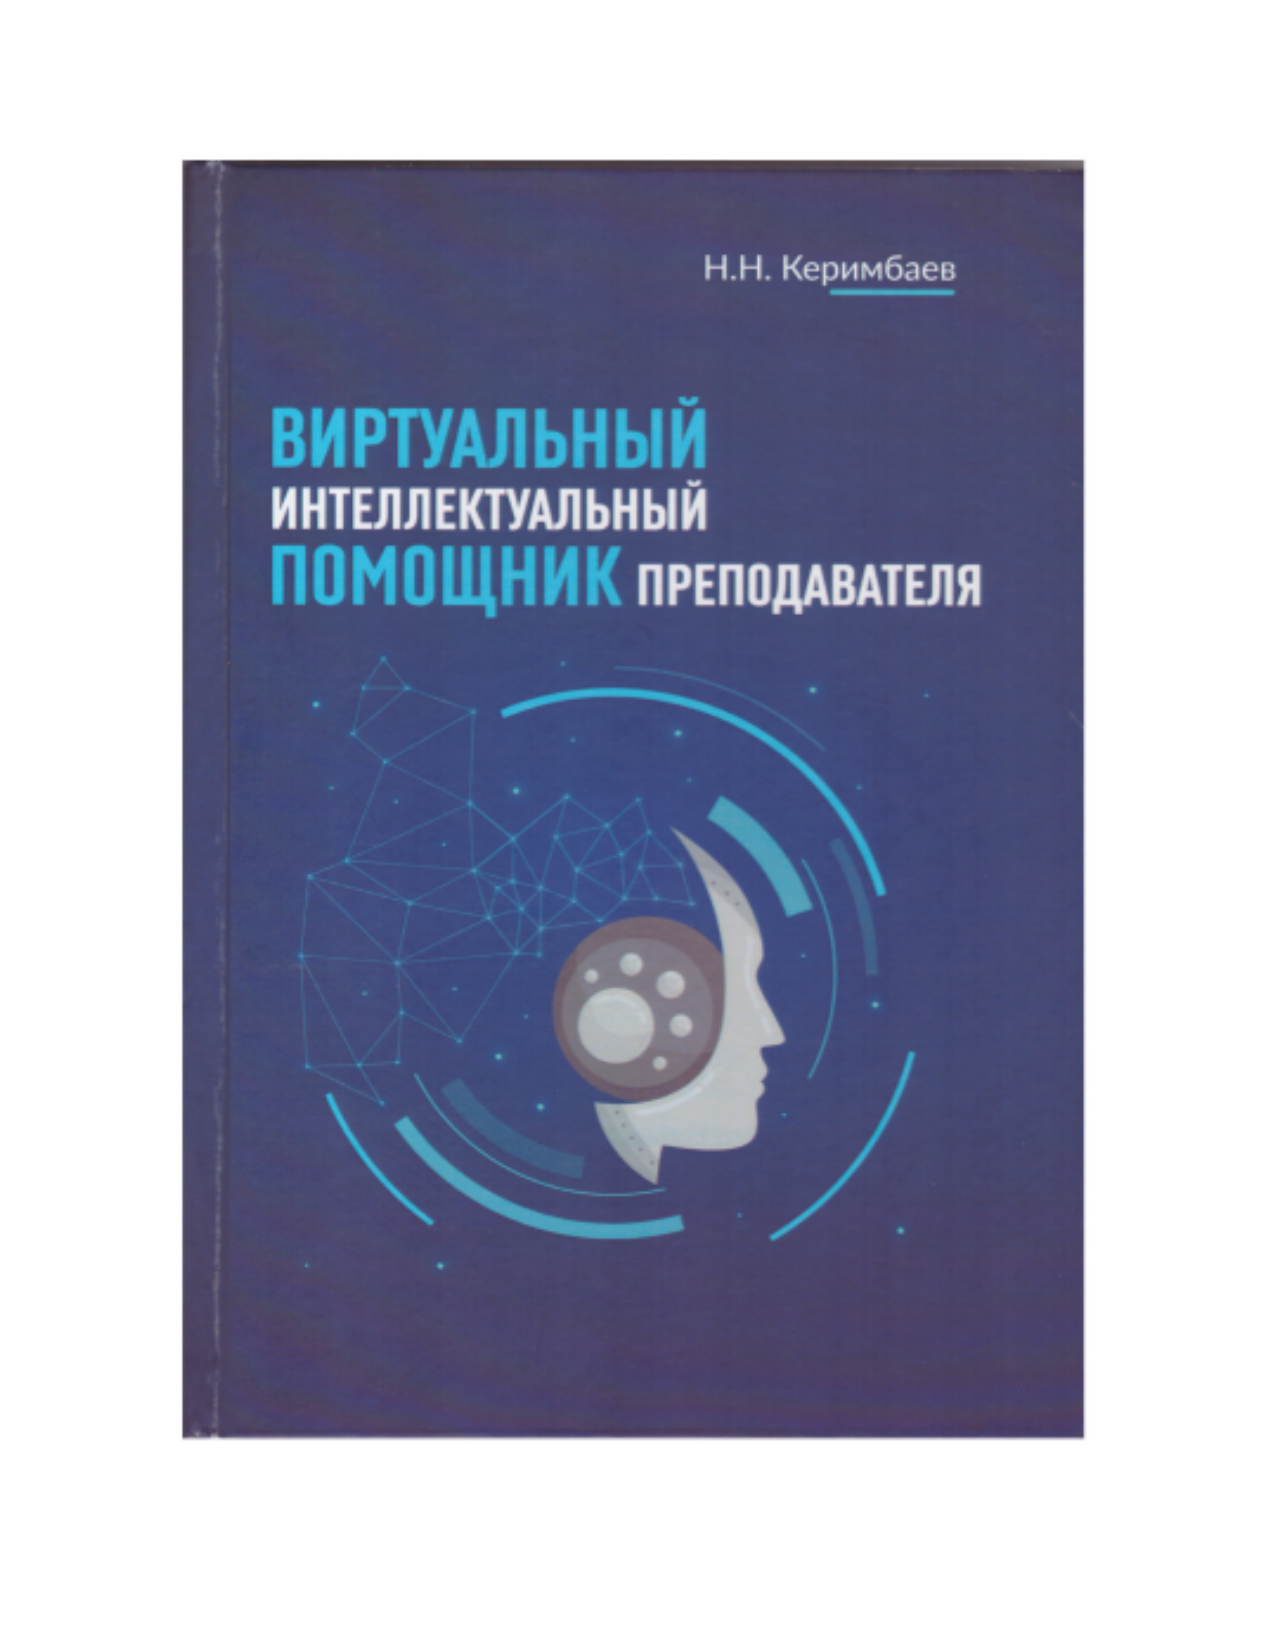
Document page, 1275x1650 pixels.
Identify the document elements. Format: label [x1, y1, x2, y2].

picture [150, 150, 1108, 1457]
